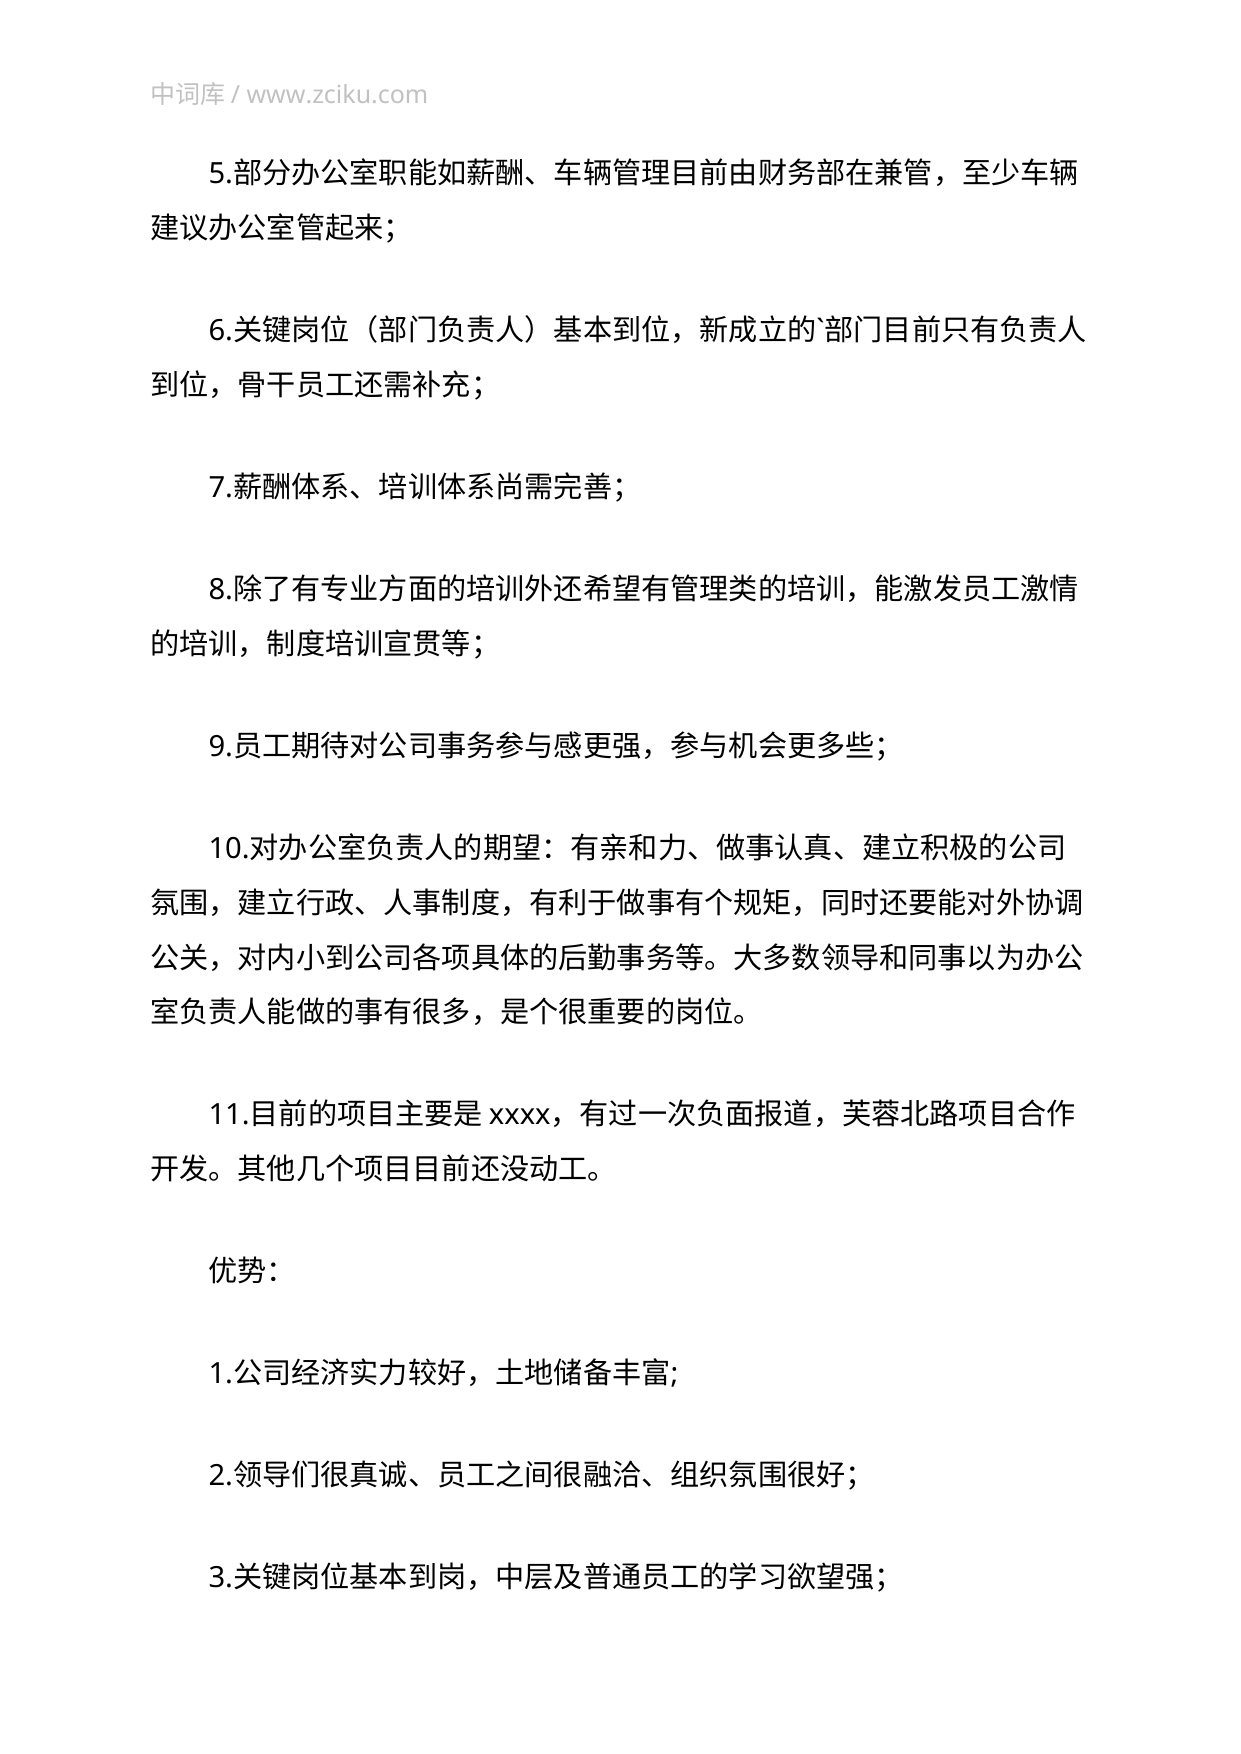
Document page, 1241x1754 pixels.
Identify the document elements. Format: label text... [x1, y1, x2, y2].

text 9.员工期待对公司事务参与感更强，参与机会更多些； [150, 722, 1090, 765]
text 1.公司经济实力较好，土地储备丰富; [150, 1349, 1090, 1392]
text 3.关键岗位基本到岗，中层及普通员工的学习欲望强； [150, 1553, 1090, 1596]
text 11.目前的项目主要是xxxx，有过一次负面报道，芙蓉北路项目合作开发。其他几个项目目前还没动工。 [150, 1091, 1090, 1188]
text 8.除了有专业方面的培训外还希望有管理类的培训，能激发员工激情的培训，制度培训宣贯等； [150, 566, 1090, 663]
text 5.部分办公室职能如薪酬、车辆管理目前由财务部在兼管，至少车辆建议办公室管起来； [150, 150, 1090, 247]
text 优势： [150, 1248, 1090, 1290]
text 7.薪酬体系、培训体系尚需完善； [150, 463, 1090, 506]
text 2.领导们很真诚、员工之间很融洽、组织氛围很好； [150, 1451, 1090, 1494]
text 6.关键岗位（部门负责人）基本到位，新成立的`部门目前只有负责人到位，骨干员工还需补充； [150, 307, 1090, 404]
text 10.对办公室负责人的期望：有亲和力、做事认真、建立积极的公司氛围，建立行政、人事制度，有利于做事有个规矩，同时还要能对外协调公关，对内小到公司各项具体的后勤事务等。大多数领导和同事以为办公室负责人能做的事有很多，是个很重要的岗位。 [150, 824, 1090, 1031]
